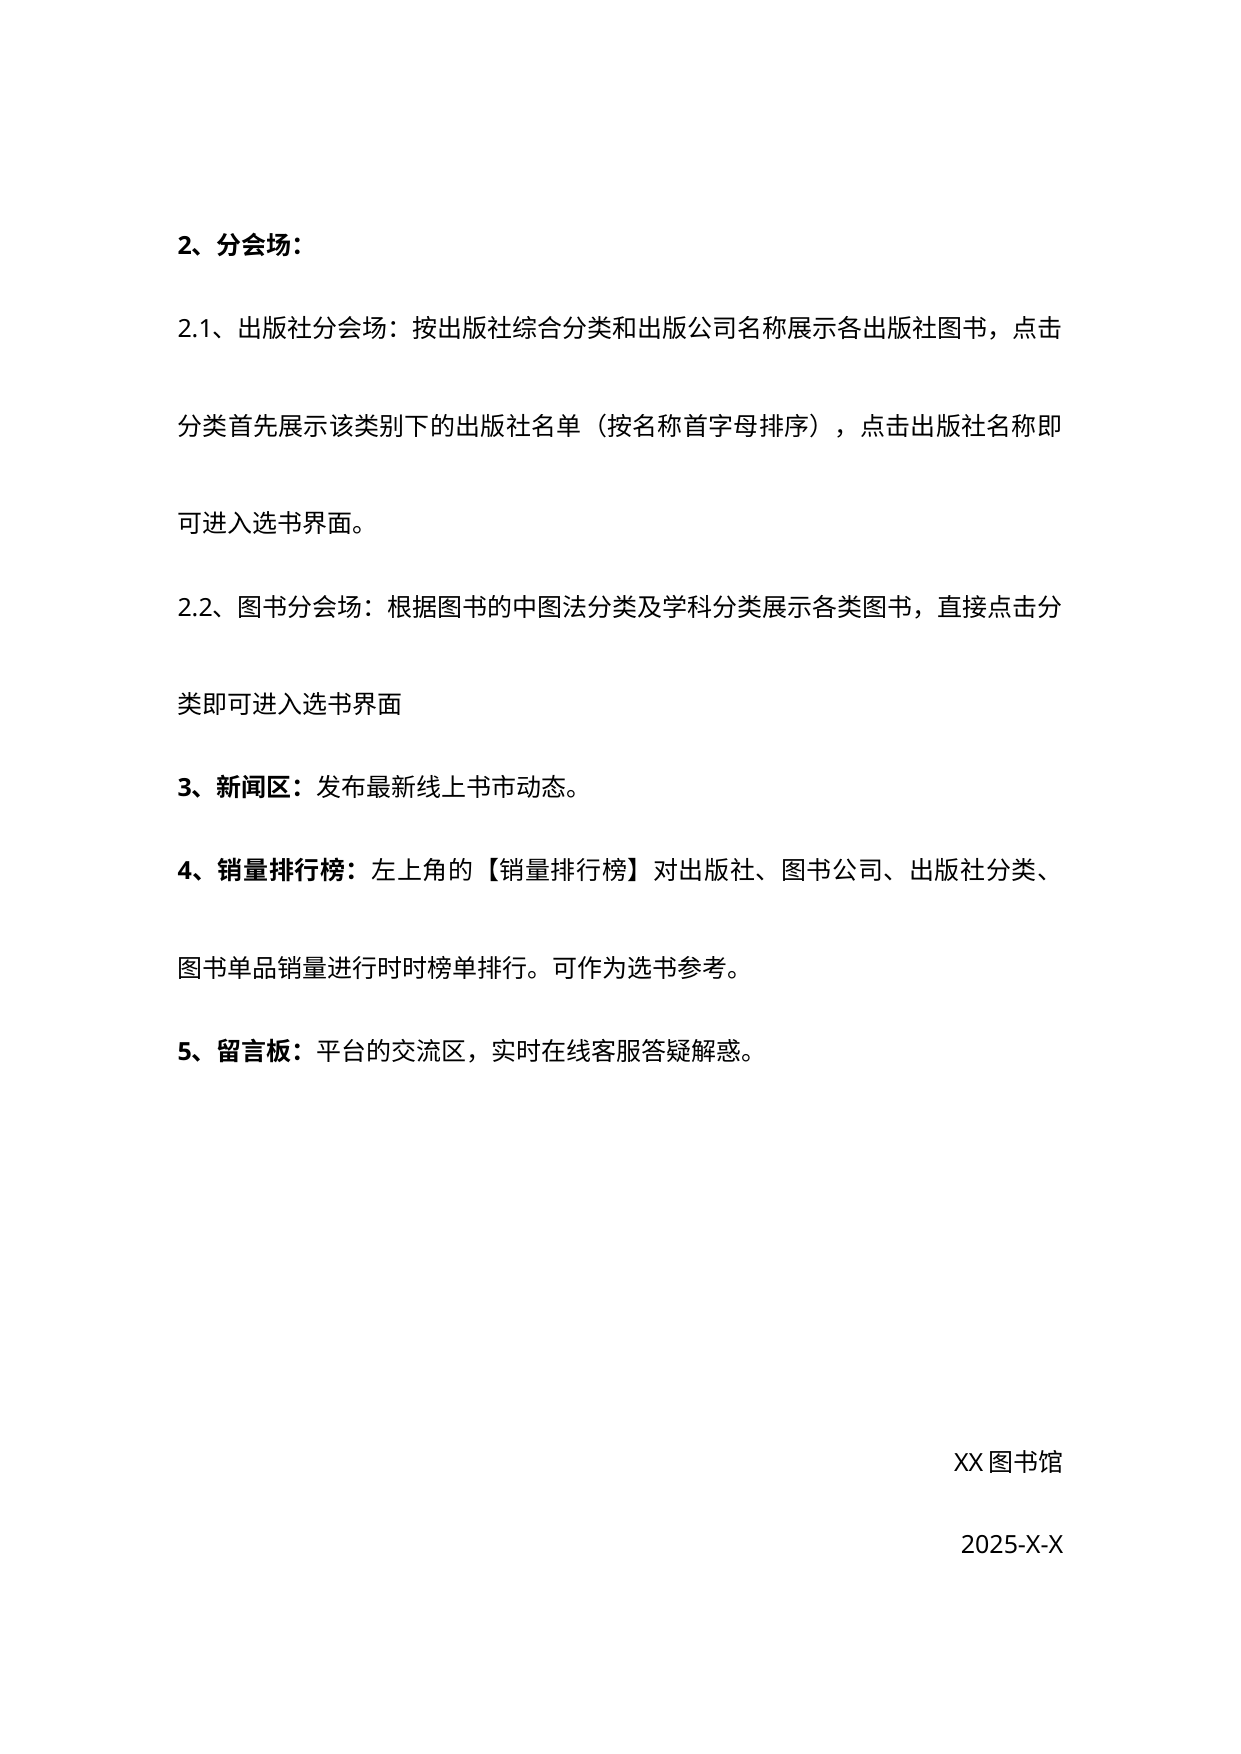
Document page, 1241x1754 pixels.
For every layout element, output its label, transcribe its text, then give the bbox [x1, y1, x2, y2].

text 5、留言板：平台的交流区，实时在线客服答疑解惑。 [177, 1017, 1063, 1082]
text XX图书馆 [177, 1428, 1063, 1493]
text 3、新闻区：发布最新线上书市动态。 [177, 753, 1063, 818]
text 2025-X-X [177, 1511, 1063, 1576]
text 2.2、图书分会场：根据图书的中图法分类及学科分类展示各类图书，直接点击分类即可进入选书界面 [177, 573, 1063, 735]
text 2、分会场： [177, 211, 1063, 276]
text 2.1、出版社分会场：按出版社综合分类和出版公司名称展示各出版社图书，点击分类首先展示该类别下的出版社名单（按名称首字母排序），点击出版社名称即可进入选书界面。 [177, 294, 1063, 554]
text 4、销量排行榜：左上角的【销量排行榜】对出版社、图书公司、出版社分类、图书单品销量进行时时榜单排行。可作为选书参考。 [177, 836, 1063, 999]
